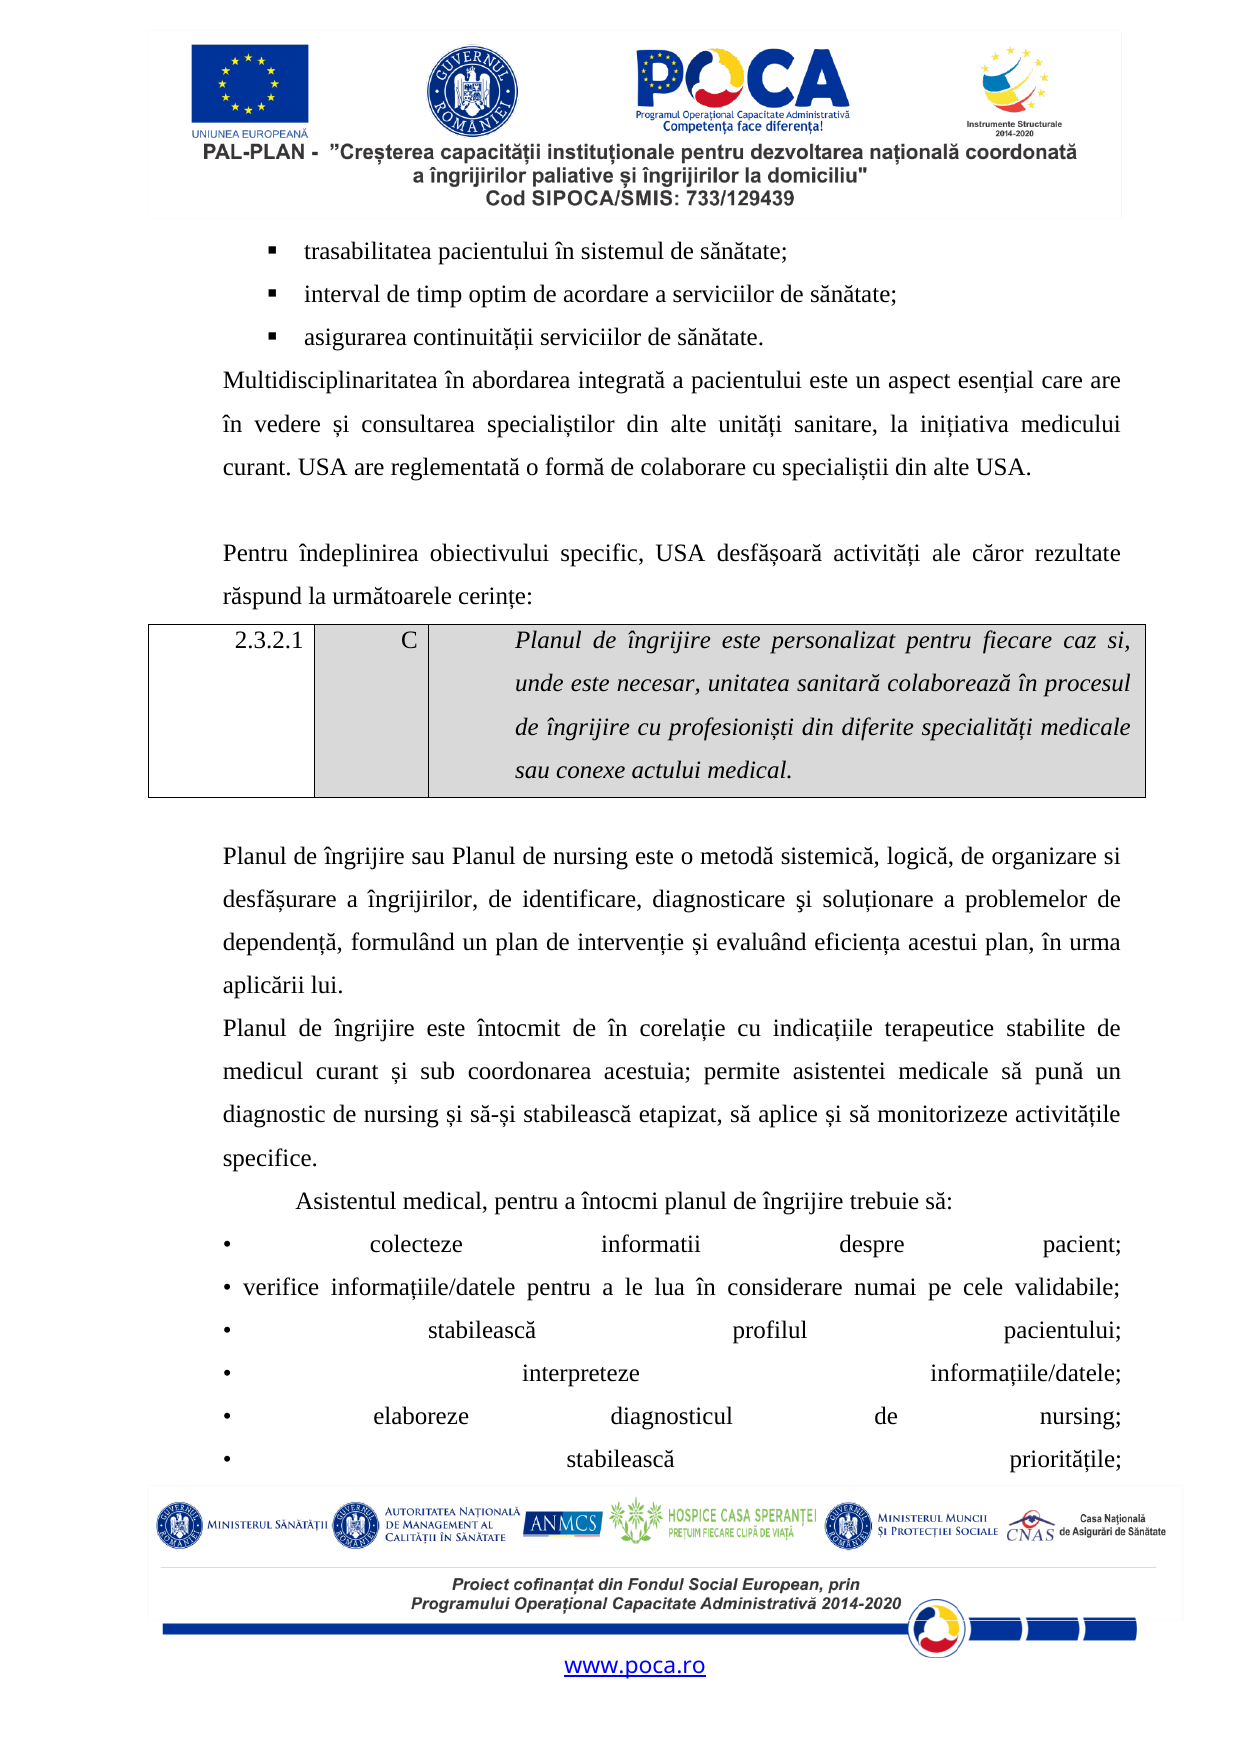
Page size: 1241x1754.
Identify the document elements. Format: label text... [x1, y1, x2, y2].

table_header C [315, 625, 428, 797]
list asigurarea continuității serviciilor de sănătate. [207, 322, 1122, 351]
picture [147, 1484, 1184, 1658]
list interval de timp optim de acordare a serviciilor de sănătate; [207, 279, 1122, 308]
table_header Planul de îngrijire este personalizat pentru fiecare caz si, unde este necesar, unitatea sanitară colaborează în procesul de îngrijire cu profesioniști din diferite specialități medicale sau conexe actului medical. [429, 625, 1145, 797]
list trasabilitatea pacientului în sistemul de sănătate; [207, 236, 1122, 265]
text Asistentul medical, pentru a întocmi planul de îngrijire trebuie să: [223, 1186, 1122, 1214]
table_header 2.3.2.1 [149, 625, 314, 797]
text Planul de îngrijire este întocmit de în corelație cu indicațiile terapeutice stabilite de medicul curant și sub coordonarea acestuia; permite asistentei medicale să pună un diagnostic de nursing și să-și stabilească etapizat, să aplice și să monitorizeze activitățile specifice. [223, 1013, 1122, 1171]
picture [147, 29, 1123, 219]
text Multidisciplinaritatea în abordarea integrată a pacientului este un aspect esențial care are în vedere și consultarea specialiștilor din alte unități sanitare, la inițiativa medicului curant. USA are reglementată o formă de colaborare cu specialiștii din alte USA. [223, 366, 1122, 481]
text Planul de îngrijire sau Planul de nursing este o metodă sistemică, logică, de organizare si desfășurare a îngrijirilor, de identificare, diagnosticare şi soluționare a problemelor de dependență, formulând un plan de intervenție și evaluând eficiența acestui plan, în urma aplicării lui. [223, 841, 1122, 999]
text Pentru îndeplinirea obiectivului specific, USA desfășoară activități ale căror rezultate răspund la următoarele cerințe: [223, 538, 1122, 610]
